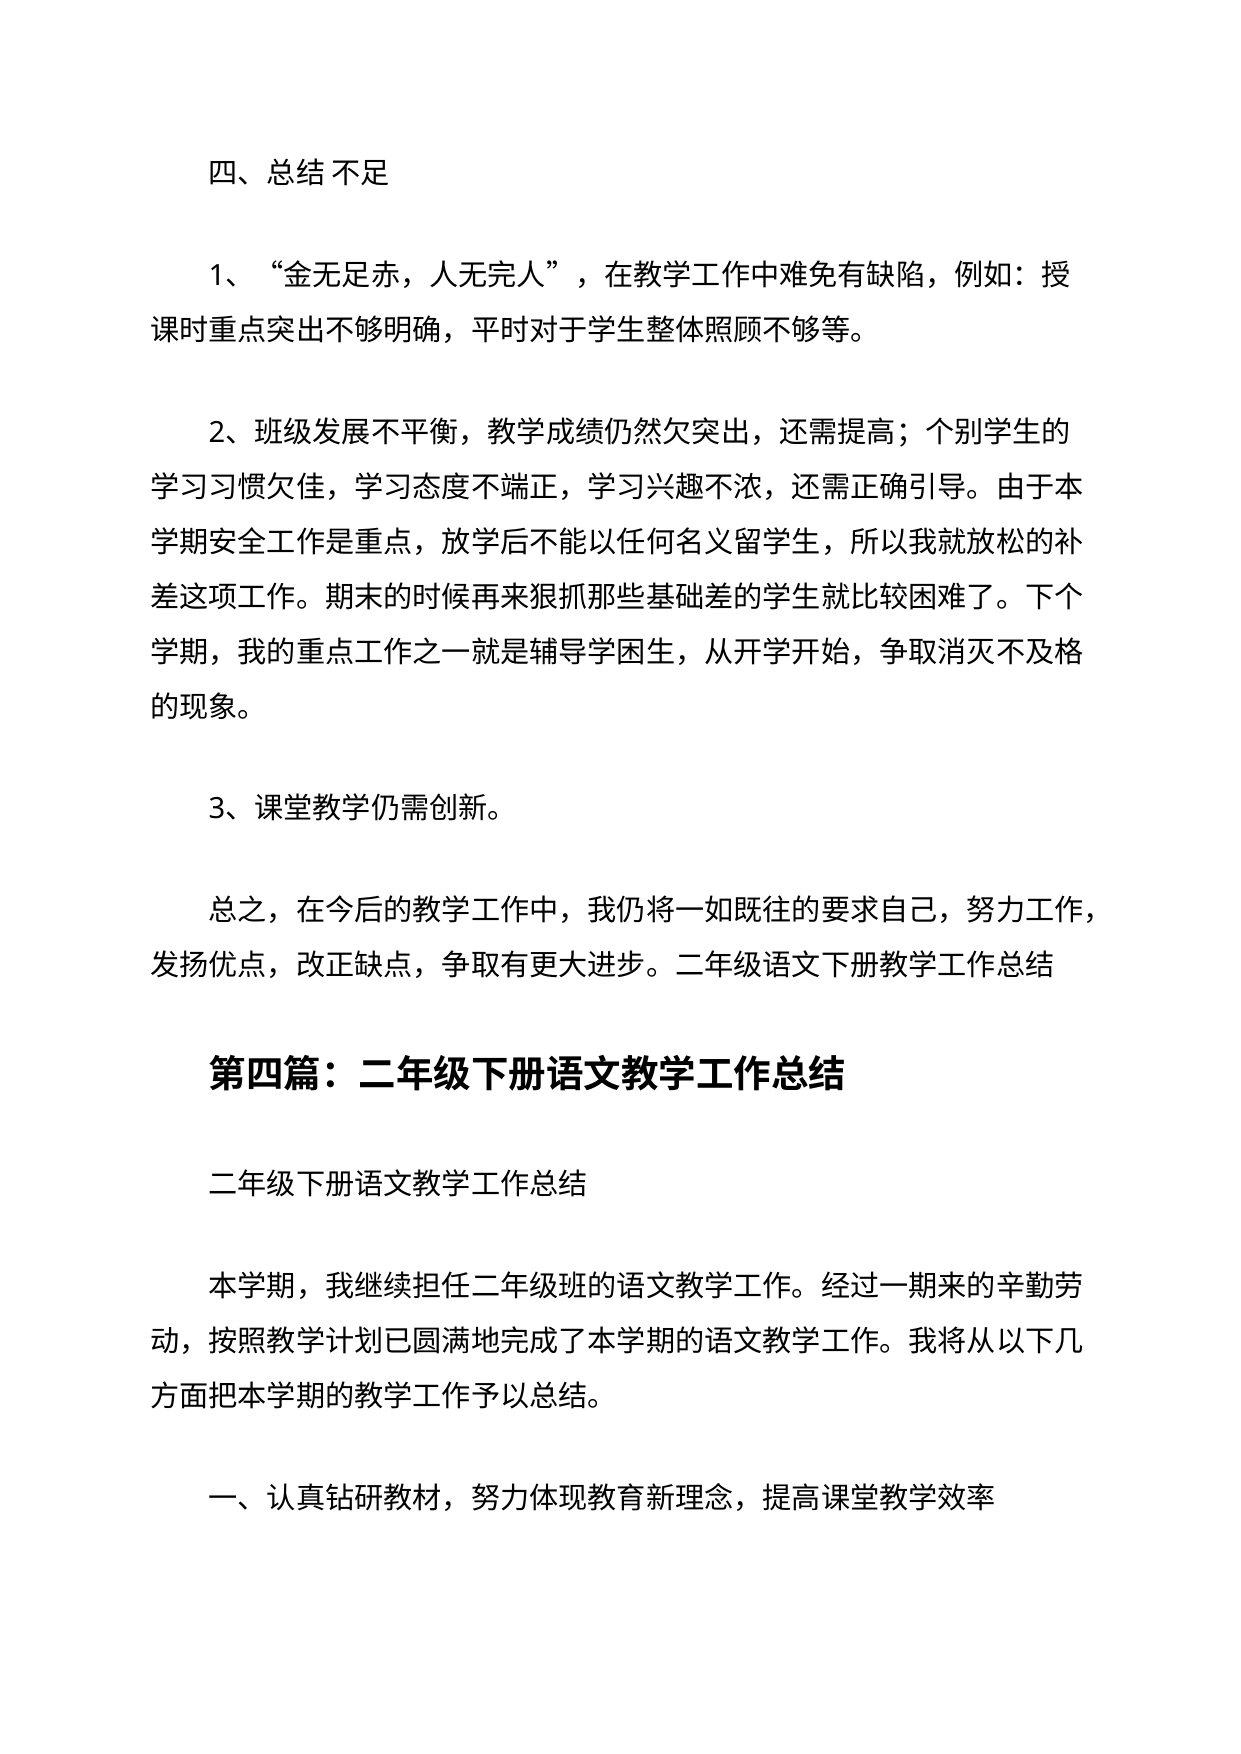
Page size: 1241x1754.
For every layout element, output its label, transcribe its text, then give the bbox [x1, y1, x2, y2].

text 本学期，我继续担任二年级班的语文教学工作。经过一期来的辛勤劳动，按照教学计划已圆满地完成了本学期的语文教学工作。我将从以下几方面把本学期的教学工作予以总结。 [150, 1263, 1090, 1415]
text 3、课堂教学仍需创新。 [150, 785, 1090, 827]
text 二年级下册语文教学工作总结 [150, 1161, 1090, 1203]
text 2、班级发展不平衡，教学成绩仍然欠突出，还需提高；个别学生的学习习惯欠佳，学习态度不端正，学习兴趣不浓，还需正确引导。由于本学期安全工作是重点，放学后不能以任何名义留学生，所以我就放松的补差这项工作。期末的时候再来狠抓那些基础差的学生就比较困难了。下个学期，我的重点工作之一就是辅导学困生，从开学开始，争取消灭不及格的现象。 [150, 408, 1090, 725]
text 总之，在今后的教学工作中，我仍将一如既往的要求自己，努力工作，发扬优点，改正缺点，争取有更大进步。二年级语文下册教学工作总结 [150, 887, 1090, 984]
text 第四篇：二年级下册语文教学工作总结 [150, 1043, 1090, 1098]
text 1、“金无足赤，人无完人”，在教学工作中难免有缺陷，例如：授课时重点突出不够明确，平时对于学生整体照顾不够等。 [150, 252, 1090, 349]
text 四、总结 不足 [150, 150, 1090, 192]
text 一、认真钻研教材，努力体现教育新理念，提高课堂教学效率 [150, 1474, 1090, 1517]
